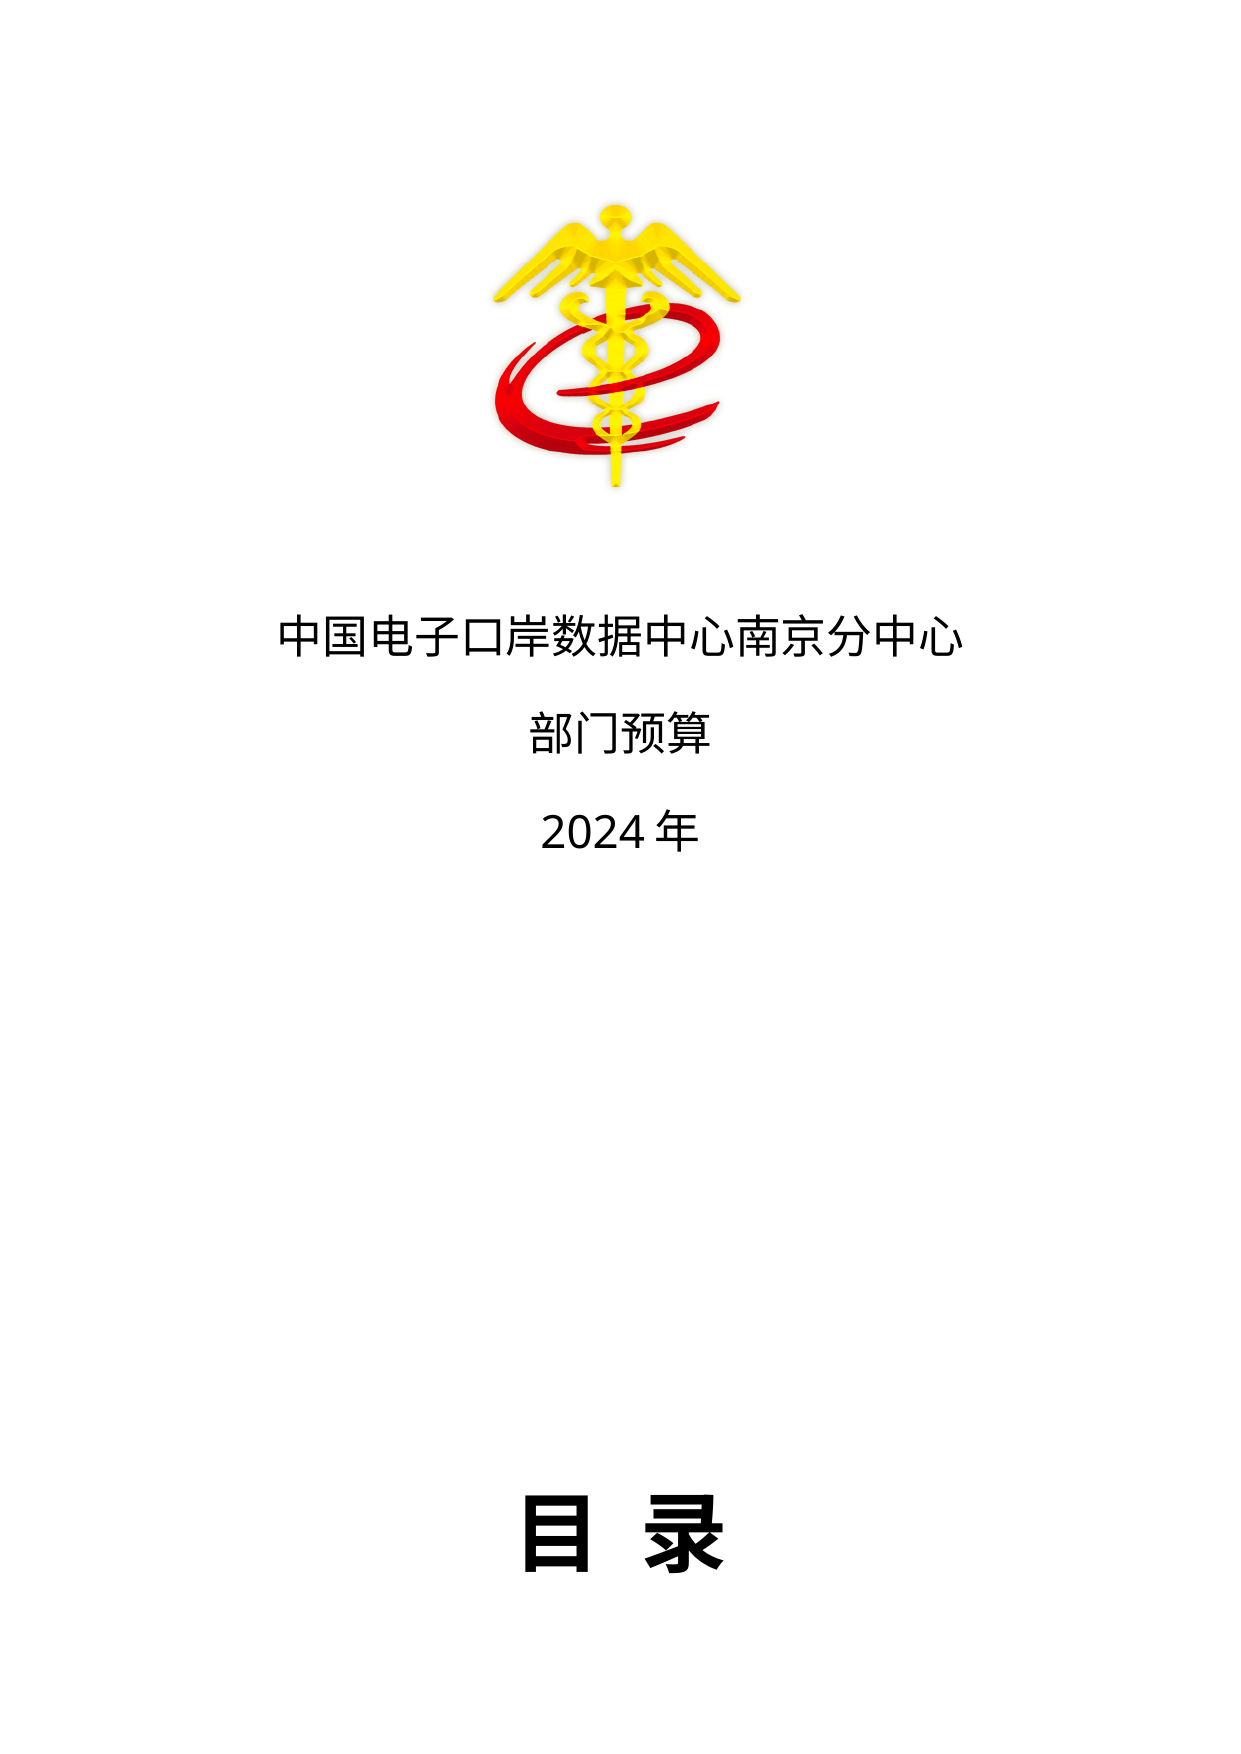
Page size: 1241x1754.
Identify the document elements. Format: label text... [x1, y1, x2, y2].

text 2024年 [187, 779, 1053, 877]
text 目 录 [187, 1462, 1053, 1592]
picture [451, 168, 790, 546]
text 部门预算 [187, 682, 1053, 779]
text 中国电子口岸数据中心南京分中心 [187, 584, 1053, 682]
